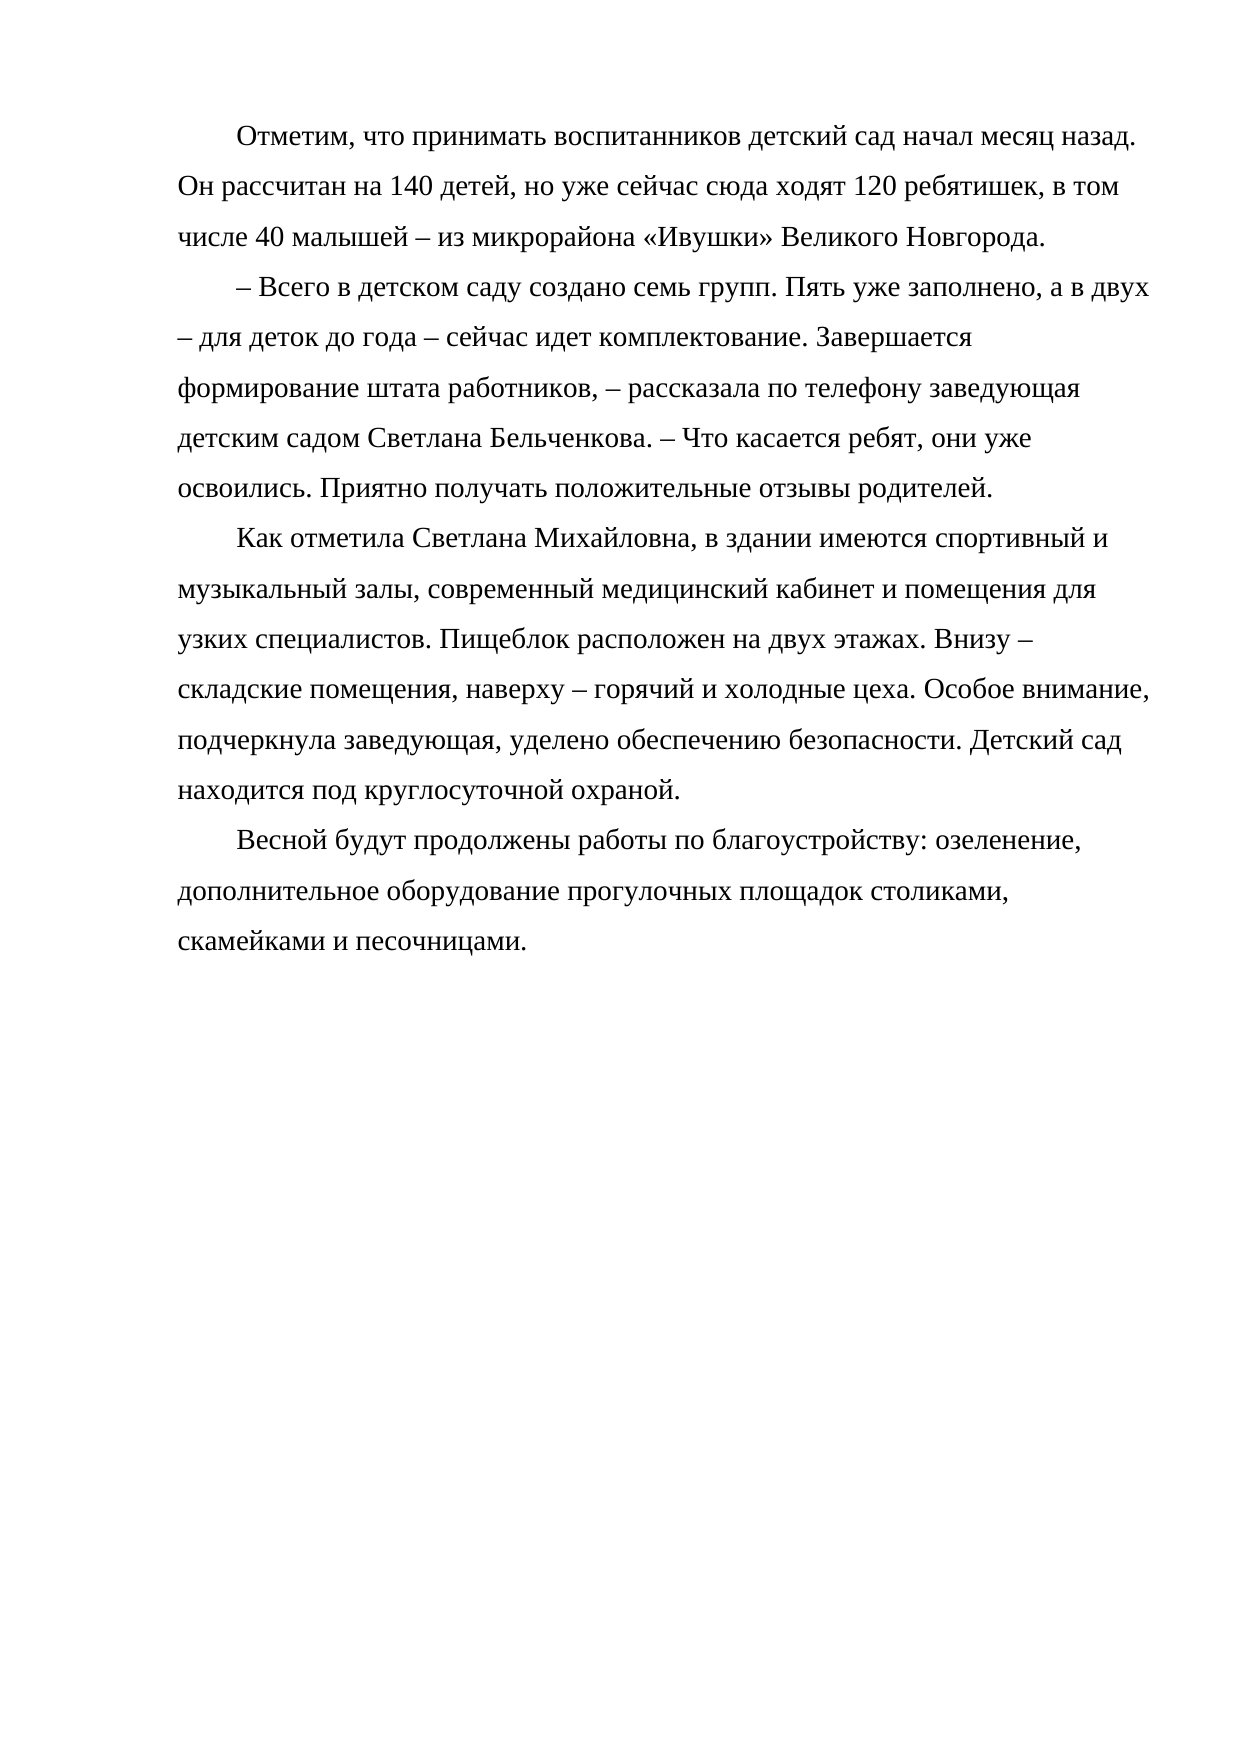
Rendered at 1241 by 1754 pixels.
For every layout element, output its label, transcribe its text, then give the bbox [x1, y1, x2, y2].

text Весной будут продолжены работы по благоустройству: озеленение, дополнительное оборудование прогулочных площадок столиками, скамейками и песочницами. [177, 822, 1152, 957]
text – Всего в детском саду создано семь групп. Пять уже заполнено, а в двух – для деток до года – сейчас идет комплектование. Завершается формирование штата работников, – рассказала по телефону заведующая детским садом Светлана Бельченкова. – Что касается ребят, они уже освоились. Приятно получать положительные отзывы родителей. [177, 269, 1152, 504]
text Отметим, что принимать воспитанников детский сад начал месяц назад. Он рассчитан на 140 детей, но уже сейчас сюда ходят 120 ребятишек, в том числе 40 малышей – из микрорайона «Ивушки» Великого Новгорода. [177, 118, 1152, 252]
text Как отметила Светлана Михайловна, в здании имеются спортивный и музыкальный залы, современный медицинский кабинет и помещения для узких специалистов. Пищеблок расположен на двух этажах. Внизу – складские помещения, наверху – горячий и холодные цеха. Особое внимание, подчеркнула заведующая, уделено обеспечению безопасности. Детский сад находится под круглосуточной охраной. [177, 521, 1152, 806]
